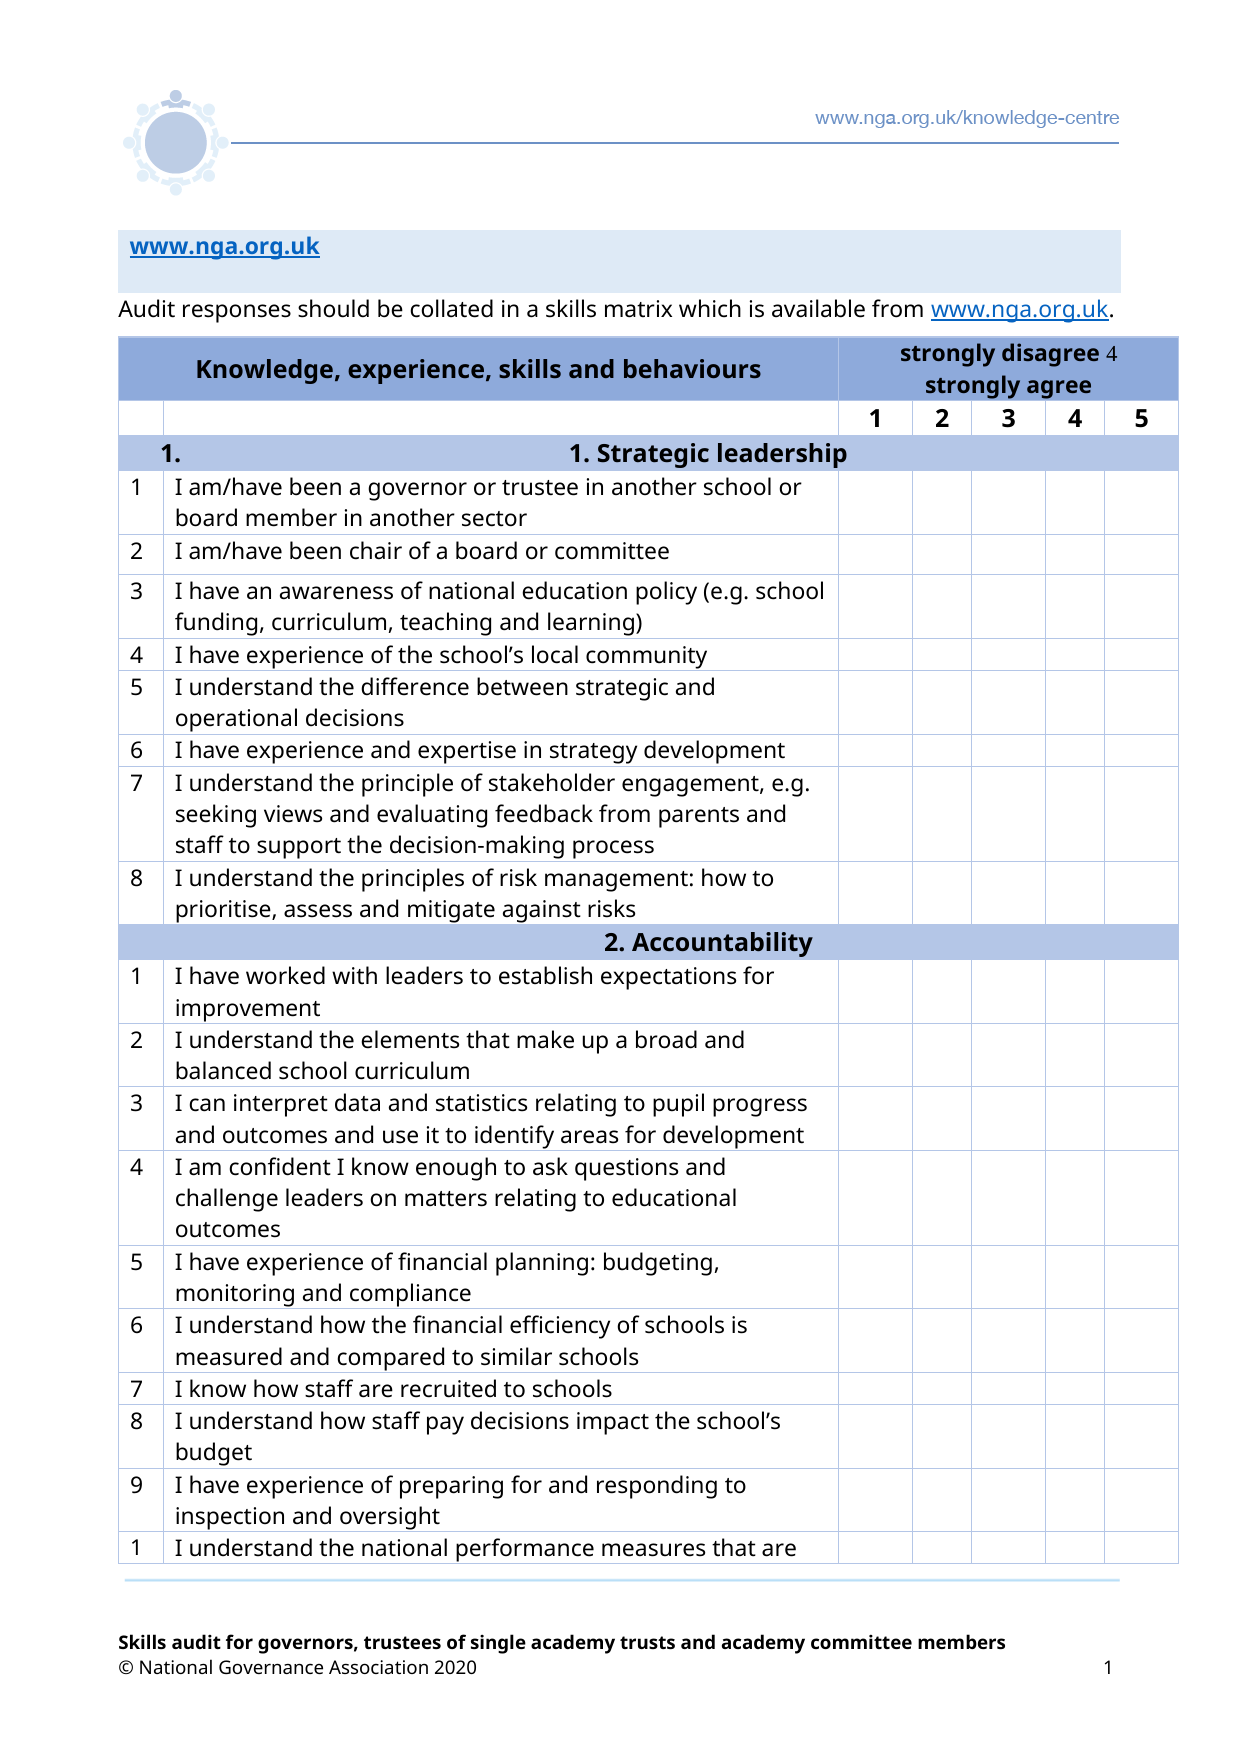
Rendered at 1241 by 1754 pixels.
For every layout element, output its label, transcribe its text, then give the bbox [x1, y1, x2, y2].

table_cell [839, 1309, 912, 1372]
picture [118, 73, 1122, 197]
table_cell [1105, 535, 1178, 574]
table_cell 4 [119, 1151, 163, 1244]
table_cell [913, 1309, 971, 1372]
table_cell [1046, 1087, 1104, 1150]
table_cell [1105, 1087, 1178, 1150]
table_cell 2 [913, 401, 971, 435]
table_cell 8 [119, 862, 163, 924]
table_cell [913, 1024, 971, 1086]
table_cell [839, 960, 912, 1023]
table_cell I know how staff are recruited to schools [164, 1373, 838, 1404]
table_cell I understand the principle of stakeholder engagement, e.g. seeking views and evaluating feedback from parents and staff to support the decision-making process [164, 767, 838, 861]
table_cell [839, 735, 912, 766]
table_cell [1105, 1024, 1178, 1086]
table_cell [972, 1405, 1045, 1467]
table_cell 7 [119, 1373, 163, 1404]
table_cell [1046, 735, 1104, 766]
table_cell [839, 862, 912, 924]
table_cell 4 [119, 639, 163, 670]
table_cell 7 [119, 767, 163, 861]
table_cell [1046, 767, 1104, 861]
table_cell 1. Strategic leadership [164, 436, 1178, 470]
table_cell [972, 575, 1045, 638]
table_cell [1046, 1309, 1104, 1372]
table_cell [1105, 960, 1178, 1023]
table_cell [839, 1151, 912, 1244]
table_cell [1046, 960, 1104, 1023]
table_cell 5 [119, 1246, 163, 1308]
table_cell [972, 535, 1045, 574]
table_cell I understand how the financial efficiency of schools is measured and compared to similar schools [164, 1309, 838, 1372]
table_cell [1046, 1151, 1104, 1244]
text Audit responses should be collated in a skills matrix which is available from www.nga.org.uk. [118, 293, 1122, 324]
table_cell [839, 671, 912, 733]
table_cell [972, 671, 1045, 733]
table_cell [839, 1087, 912, 1150]
table_cell [913, 1405, 971, 1467]
table_cell [1046, 575, 1104, 638]
table_cell I can interpret data and statistics relating to pupil progress and outcomes and use it to identify areas for development [164, 1087, 838, 1150]
table_cell [1105, 671, 1178, 733]
table_cell [839, 1373, 912, 1404]
table_cell [1105, 1469, 1178, 1531]
table_cell [972, 1469, 1045, 1531]
table_cell [119, 925, 163, 959]
table_cell [913, 1087, 971, 1150]
table_header strongly disagree  strongly agree [839, 338, 1178, 400]
table_cell [972, 862, 1045, 924]
table_cell [913, 471, 971, 534]
table_cell I have an awareness of national education policy (e.g. school funding, curriculum, teaching and learning) [164, 575, 838, 638]
table_cell [1046, 1246, 1104, 1308]
table_cell [913, 1532, 971, 1563]
table_cell I am confident I know enough to ask questions and challenge leaders on matters relating to educational outcomes [164, 1151, 838, 1244]
table_cell [1105, 575, 1178, 638]
table_cell [913, 575, 971, 638]
table_cell [972, 1532, 1045, 1563]
table_cell I understand the principles of risk management: how to prioritise, assess and mitigate against risks [164, 862, 838, 924]
table_cell [972, 735, 1045, 766]
table_cell 8 [119, 1405, 163, 1467]
table_cell [1105, 1151, 1178, 1244]
table_cell [164, 401, 838, 435]
table_cell [1046, 862, 1104, 924]
table_cell I have experience and expertise in strategy development [164, 735, 838, 766]
table_cell 2 [119, 535, 163, 574]
table_cell 6 [119, 1309, 163, 1372]
table_cell I am/have been a governor or trustee in another school or board member in another sector [164, 471, 838, 534]
table_cell [1105, 639, 1178, 670]
table_cell [1105, 1246, 1178, 1308]
table_cell 3 [119, 1087, 163, 1150]
table_cell [1105, 471, 1178, 534]
table_cell [119, 436, 163, 470]
table_cell [1105, 1373, 1178, 1404]
table_cell 10 [119, 1532, 163, 1563]
table_cell [1105, 1309, 1178, 1372]
table_cell [839, 767, 912, 861]
table_header Knowledge, experience, skills and behaviours [119, 338, 838, 400]
table_cell I understand the difference between strategic and operational decisions [164, 671, 838, 733]
table_cell [1046, 1532, 1104, 1563]
table_cell [839, 575, 912, 638]
table_cell 1 [839, 401, 912, 435]
table_cell 5 [1105, 401, 1178, 435]
table_cell [1046, 471, 1104, 534]
table_cell 3 [972, 401, 1045, 435]
table_cell 5 [119, 671, 163, 733]
table_cell 3 [119, 575, 163, 638]
table_cell [913, 535, 971, 574]
table_cell 1 [119, 960, 163, 1023]
table_cell [972, 1309, 1045, 1372]
table_cell [1046, 1469, 1104, 1531]
table_cell [1105, 735, 1178, 766]
table_cell I understand the elements that make up a broad and balanced school curriculum [164, 1024, 838, 1086]
table_cell [972, 1373, 1045, 1404]
table_cell [913, 735, 971, 766]
table_cell [1046, 535, 1104, 574]
table_cell [913, 862, 971, 924]
table_cell 2 [119, 1024, 163, 1086]
picture [118, 1572, 1123, 1588]
table_cell [119, 401, 163, 435]
table_cell I understand how staff pay decisions impact the school’s budget [164, 1405, 838, 1467]
table_cell [972, 1024, 1045, 1086]
table_cell [913, 671, 971, 733]
table_cell [972, 767, 1045, 861]
table_cell [913, 1151, 971, 1244]
table_cell I have worked with leaders to establish expectations for improvement [164, 960, 838, 1023]
table_cell I have experience of the school’s local community [164, 639, 838, 670]
table_cell I have experience of preparing for and responding to inspection and oversight [164, 1469, 838, 1531]
table_cell [913, 1373, 971, 1404]
table_cell 2. Accountability [164, 925, 1178, 959]
table_cell [1105, 1532, 1178, 1563]
table_cell I have experience of financial planning: budgeting, monitoring and compliance [164, 1246, 838, 1308]
table_cell I understand the national performance measures that are used to monitor school performance [164, 1532, 838, 1563]
table_cell [913, 960, 971, 1023]
table_cell [1105, 1405, 1178, 1467]
table_cell [913, 639, 971, 670]
table_cell [1046, 671, 1104, 733]
table_cell [972, 960, 1045, 1023]
table_cell [839, 1024, 912, 1086]
table_cell 1 [119, 471, 163, 534]
table_cell [972, 471, 1045, 534]
table_cell [839, 1469, 912, 1531]
table_cell 4 [1046, 401, 1104, 435]
table_cell [972, 1246, 1045, 1308]
table_cell [913, 1246, 971, 1308]
table_cell [839, 1405, 912, 1467]
table_cell [1046, 1405, 1104, 1467]
table_cell [1046, 1024, 1104, 1086]
table_cell I am/have been chair of a board or committee [164, 535, 838, 574]
table_cell [1105, 862, 1178, 924]
table_cell [972, 1151, 1045, 1244]
table_cell 9 [119, 1469, 163, 1531]
table_cell 6 [119, 735, 163, 766]
table_cell [913, 767, 971, 861]
table_cell [839, 1246, 912, 1308]
table_cell [913, 1469, 971, 1531]
table_cell [972, 1087, 1045, 1150]
table_cell [1046, 639, 1104, 670]
table_cell [1046, 1373, 1104, 1404]
table_cell [972, 639, 1045, 670]
table_cell [839, 639, 912, 670]
table_cell [839, 1532, 912, 1563]
table_cell [1105, 767, 1178, 861]
table_cell [839, 471, 912, 534]
table_cell [839, 535, 912, 574]
